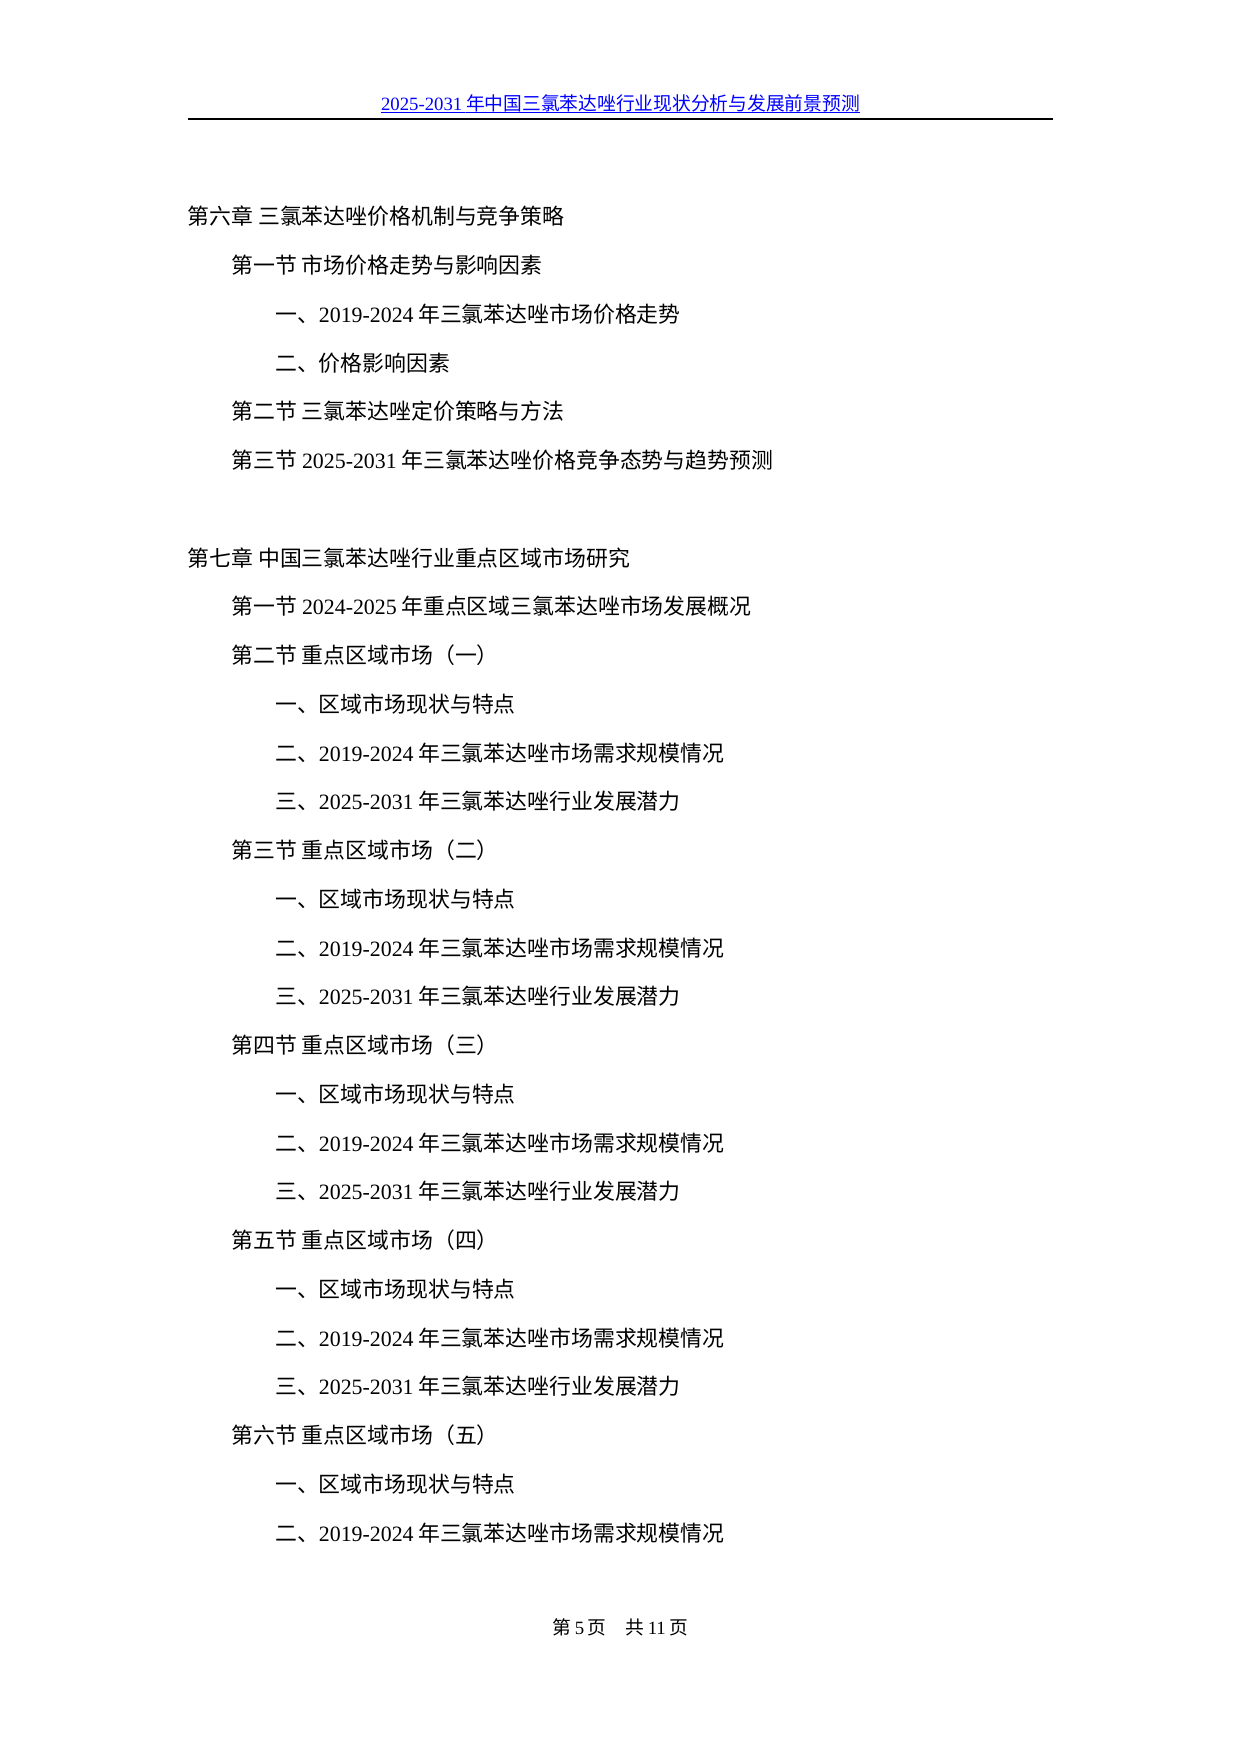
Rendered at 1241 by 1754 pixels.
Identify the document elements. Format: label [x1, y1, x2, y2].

text [187, 150, 1053, 1548]
